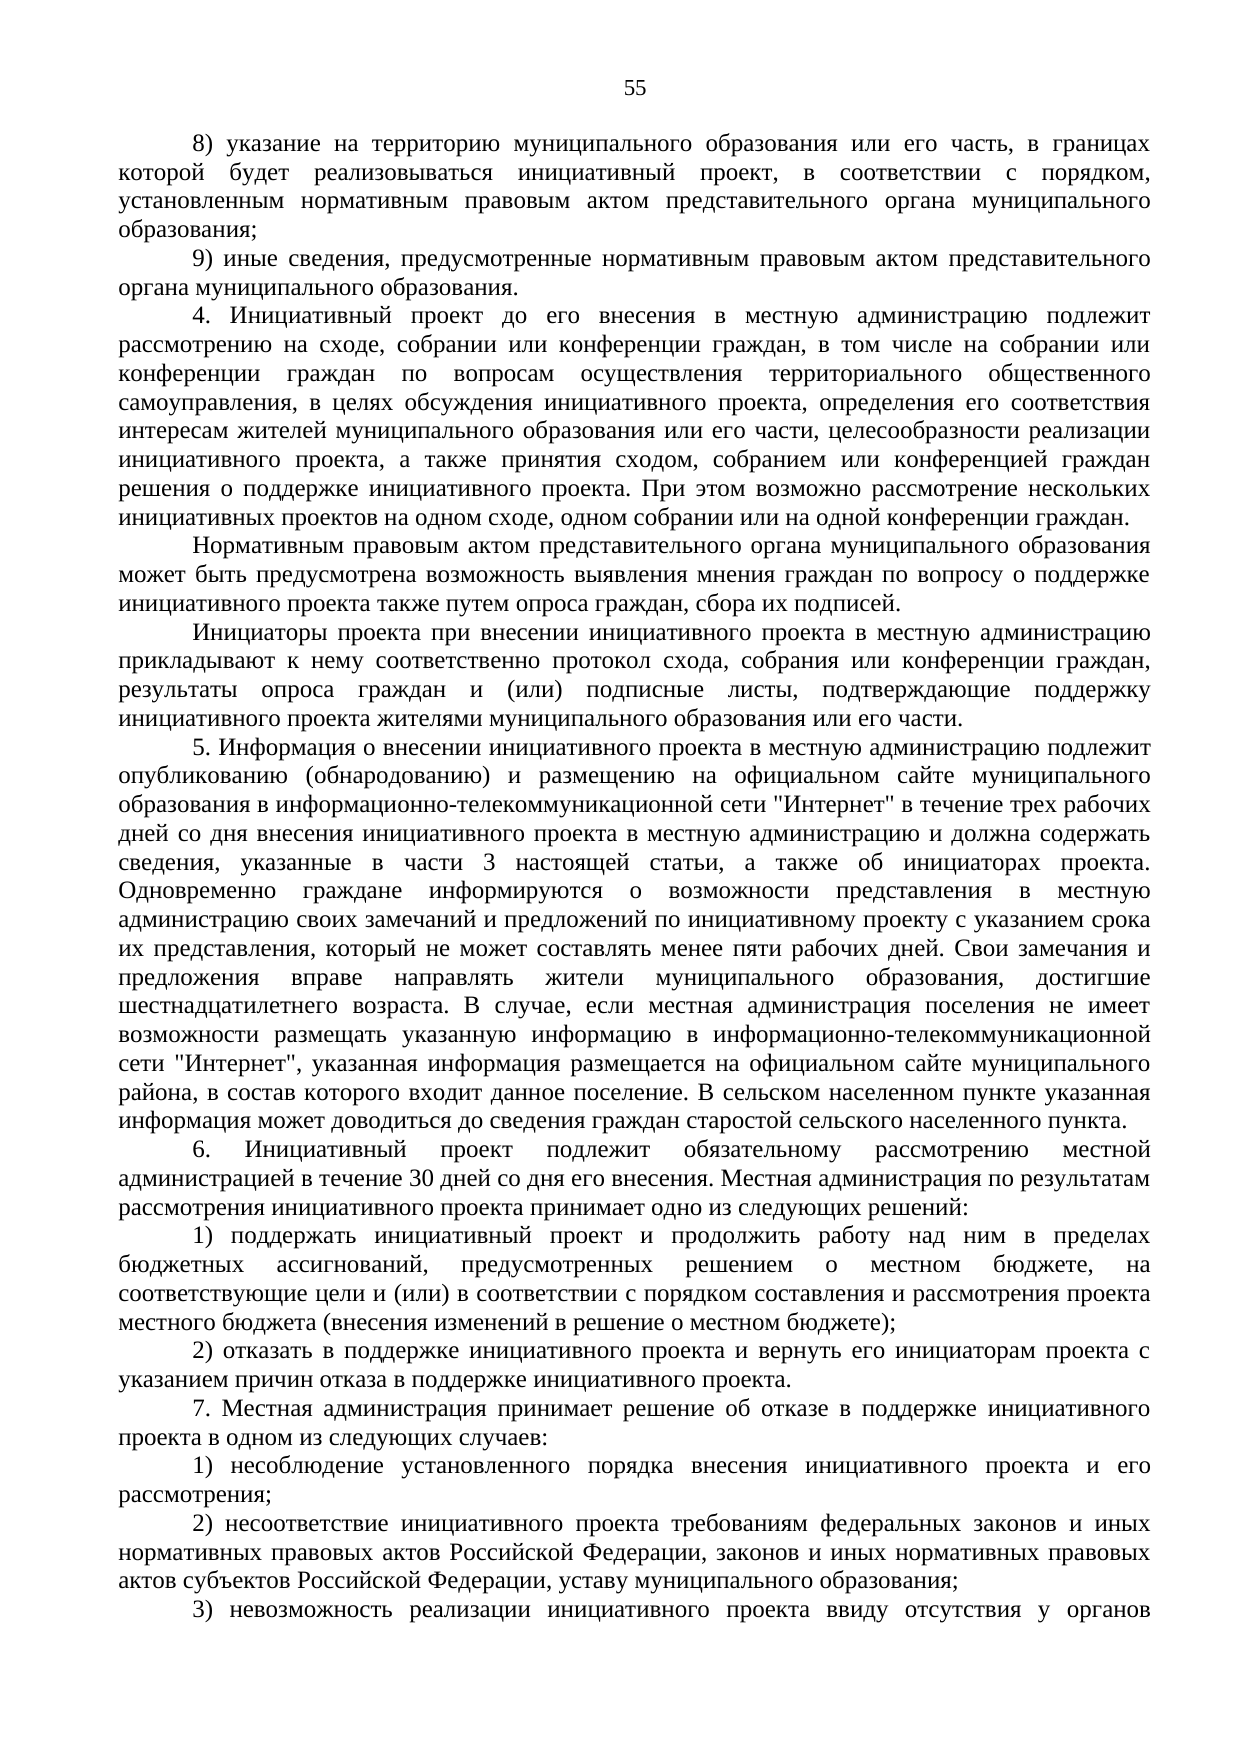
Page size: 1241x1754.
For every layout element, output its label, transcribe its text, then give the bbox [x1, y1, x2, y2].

text 4. Инициативный проект до его внесения в местную администрацию подлежит рассмотрению на сходе, собрании или конференции граждан, в том числе на собрании или конференции граждан по вопросам осуществления территориального общественного самоуправления, в целях обсуждения инициативного проекта, определения его соответствия интересам жителей муниципального образования или его части, целесообразности реализации инициативного проекта, а также принятия сходом, собранием или конференцией граждан решения о поддержке инициативного проекта. При этом возможно рассмотрение нескольких инициативных проектов на одном сходе, одном собрании или на одной конференции граждан. [118, 301, 1152, 531]
text 7. Местная администрация принимает решение об отказе в поддержке инициативного проекта в одном из следующих случаев: [118, 1393, 1152, 1451]
text Инициаторы проекта при внесении инициативного проекта в местную администрацию прикладывают к нему соответственно протокол схода, собрания или конференции граждан, результаты опроса граждан и (или) подписные листы, подтверждающие поддержку инициативного проекта жителями муниципального образования или его части. [118, 617, 1152, 732]
text 8) указание на территорию муниципального образования или его часть, в границах которой будет реализовываться инициативный проект, в соответствии с порядком, установленным нормативным правовым актом представительного органа муниципального образования; [118, 128, 1152, 243]
text 6. Инициативный проект подлежит обязательному рассмотрению местной администрацией в течение 30 дней со дня его внесения. Местная администрация по результатам рассмотрения инициативного проекта принимает одно из следующих решений: [118, 1134, 1152, 1221]
text 1) несоблюдение установленного порядка внесения инициативного проекта и его рассмотрения; [118, 1451, 1152, 1508]
text 5. Информация о внесении инициативного проекта в местную администрацию подлежит опубликованию (обнародованию) и размещению на официальном сайте муниципального образования в информационно-телекоммуникационной сети "Интернет" в течение трех рабочих дней со дня внесения инициативного проекта в местную администрацию и должна содержать сведения, указанные в части 3 настоящей статьи, а также об инициаторах проекта. Одновременно граждане информируются о возможности представления в местную администрацию своих замечаний и предложений по инициативному проекту с указанием срока их представления, который не может составлять менее пяти рабочих дней. Свои замечания и предложения вправе направлять жители муниципального образования, достигшие шестнадцатилетнего возраста. В случае, если местная администрация поселения не имеет возможности размещать указанную информацию в информационно-телекоммуникационной сети "Интернет", указанная информация размещается на официальном сайте муниципального района, в состав которого входит данное поселение. В сельском населенном пункте указанная информация может доводиться до сведения граждан старостой сельского населенного пункта. [118, 732, 1152, 1134]
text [118, 1594, 1152, 1623]
text 9) иные сведения, предусмотренные нормативным правовым актом представительного органа муниципального образования. [118, 243, 1152, 301]
text 1) поддержать инициативный проект и продолжить работу над ним в пределах бюджетных ассигнований, предусмотренных решением о местном бюджете, на соответствующие цели и (или) в соответствии с порядком составления и рассмотрения проекта местного бюджета (внесения изменений в решение о местном бюджете); [118, 1221, 1152, 1336]
text 2) отказать в поддержке инициативного проекта и вернуть его инициаторам проекта с указанием причин отказа в поддержке инициативного проекта. [118, 1336, 1152, 1393]
text 2) несоответствие инициативного проекта требованиям федеральных законов и иных нормативных правовых актов Российской Федерации, законов и иных нормативных правовых актов субъектов Российской Федерации, уставу муниципального образования; [118, 1508, 1152, 1594]
text Нормативным правовым актом представительного органа муниципального образования может быть предусмотрена возможность выявления мнения граждан по вопросу о поддержке инициативного проекта также путем опроса граждан, сбора их подписей. [118, 531, 1152, 617]
